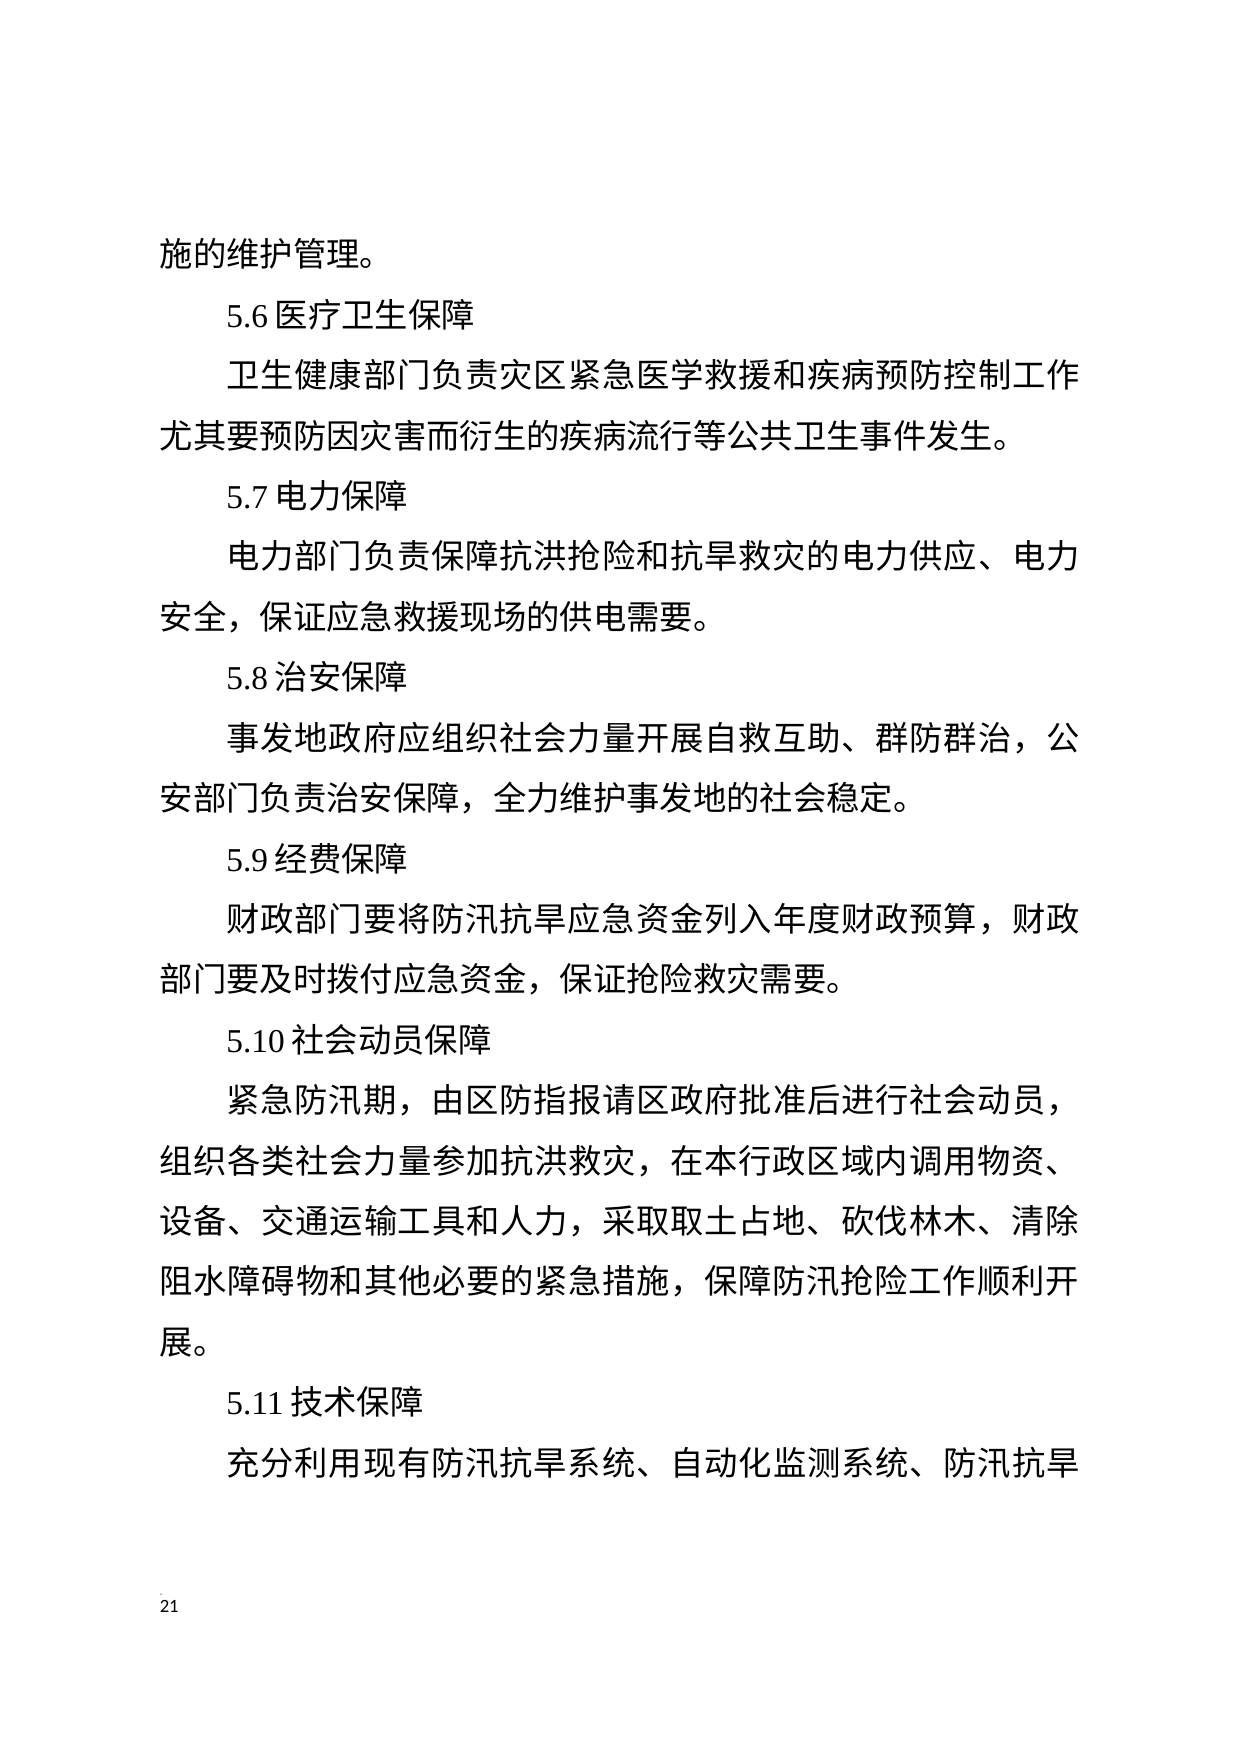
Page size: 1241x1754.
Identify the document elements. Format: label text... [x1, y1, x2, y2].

text 5.11技术保障 [159, 1366, 1081, 1427]
text 卫生健康部门负责灾区紧急医学救援和疾病预防控制工作，尤其要预防因灾害而衍生的疾病流行等公共卫生事件发生。 [159, 339, 1081, 460]
text 5.10社会动员保障 [159, 1004, 1081, 1064]
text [159, 218, 1081, 279]
text 事发地政府应组织社会力量开展自救互助、群防群治，公安部门负责治安保障，全力维护事发地的社会稳定。 [159, 702, 1081, 823]
text 5.8治安保障 [159, 641, 1081, 702]
text 财政部门要将防汛抗旱应急资金列入年度财政预算，财政部门要及时拨付应急资金，保证抢险救灾需要。 [159, 883, 1081, 1004]
text 紧急防汛期，由区防指报请区政府批准后进行社会动员，组织各类社会力量参加抗洪救灾，在本行政区域内调用物资、设备、交通运输工具和人力，采取取土占地、砍伐林木、清除阻水障碍物和其他必要的紧急措施，保障防汛抢险工作顺利开展。 [159, 1064, 1081, 1366]
text 电力部门负责保障抗洪抢险和抗旱救灾的电力供应、电力安全，保证应急救援现场的供电需要。 [159, 521, 1081, 641]
text 5.9经费保障 [159, 823, 1081, 883]
text 5.6医疗卫生保障 [159, 279, 1081, 339]
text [159, 1427, 1081, 1487]
text 5.7电力保障 [159, 460, 1081, 521]
